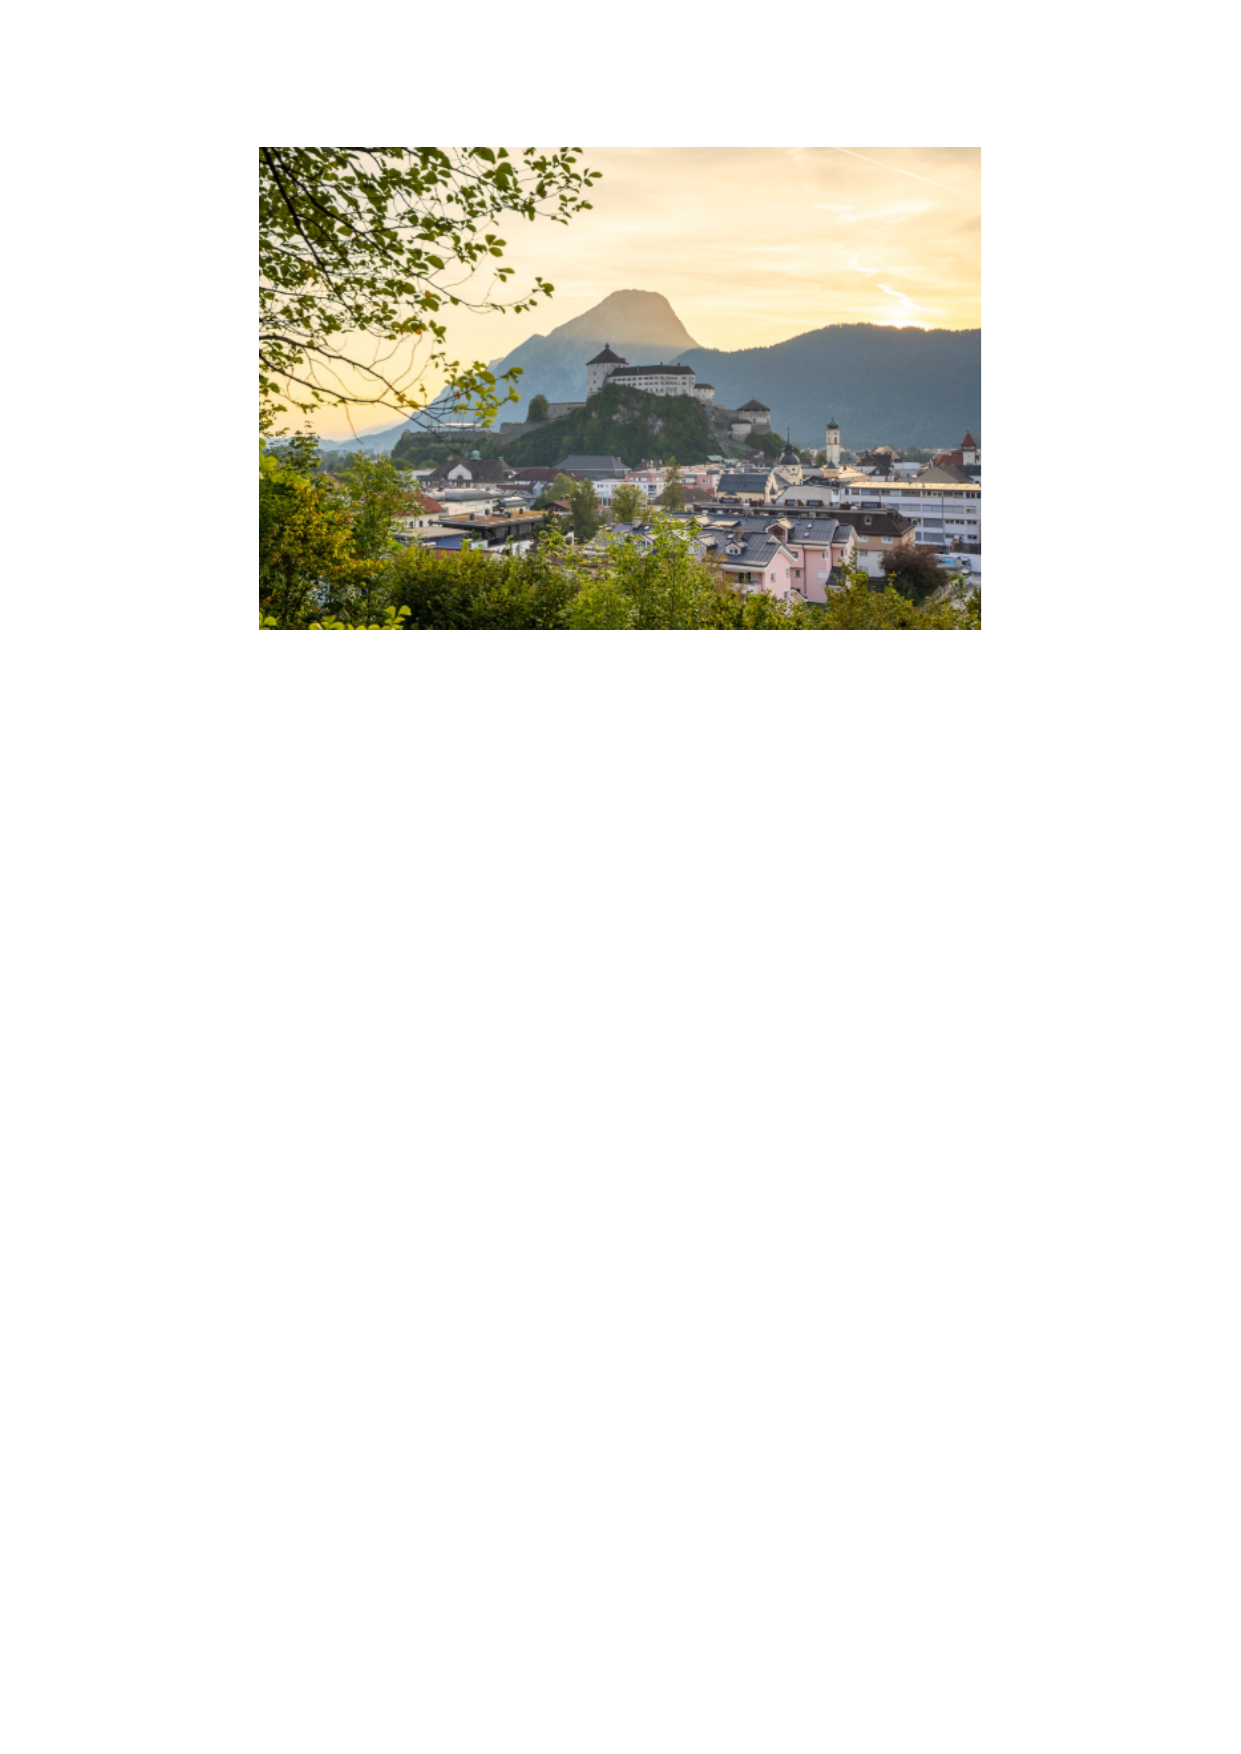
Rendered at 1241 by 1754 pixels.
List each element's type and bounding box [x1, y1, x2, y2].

picture [259, 147, 982, 630]
